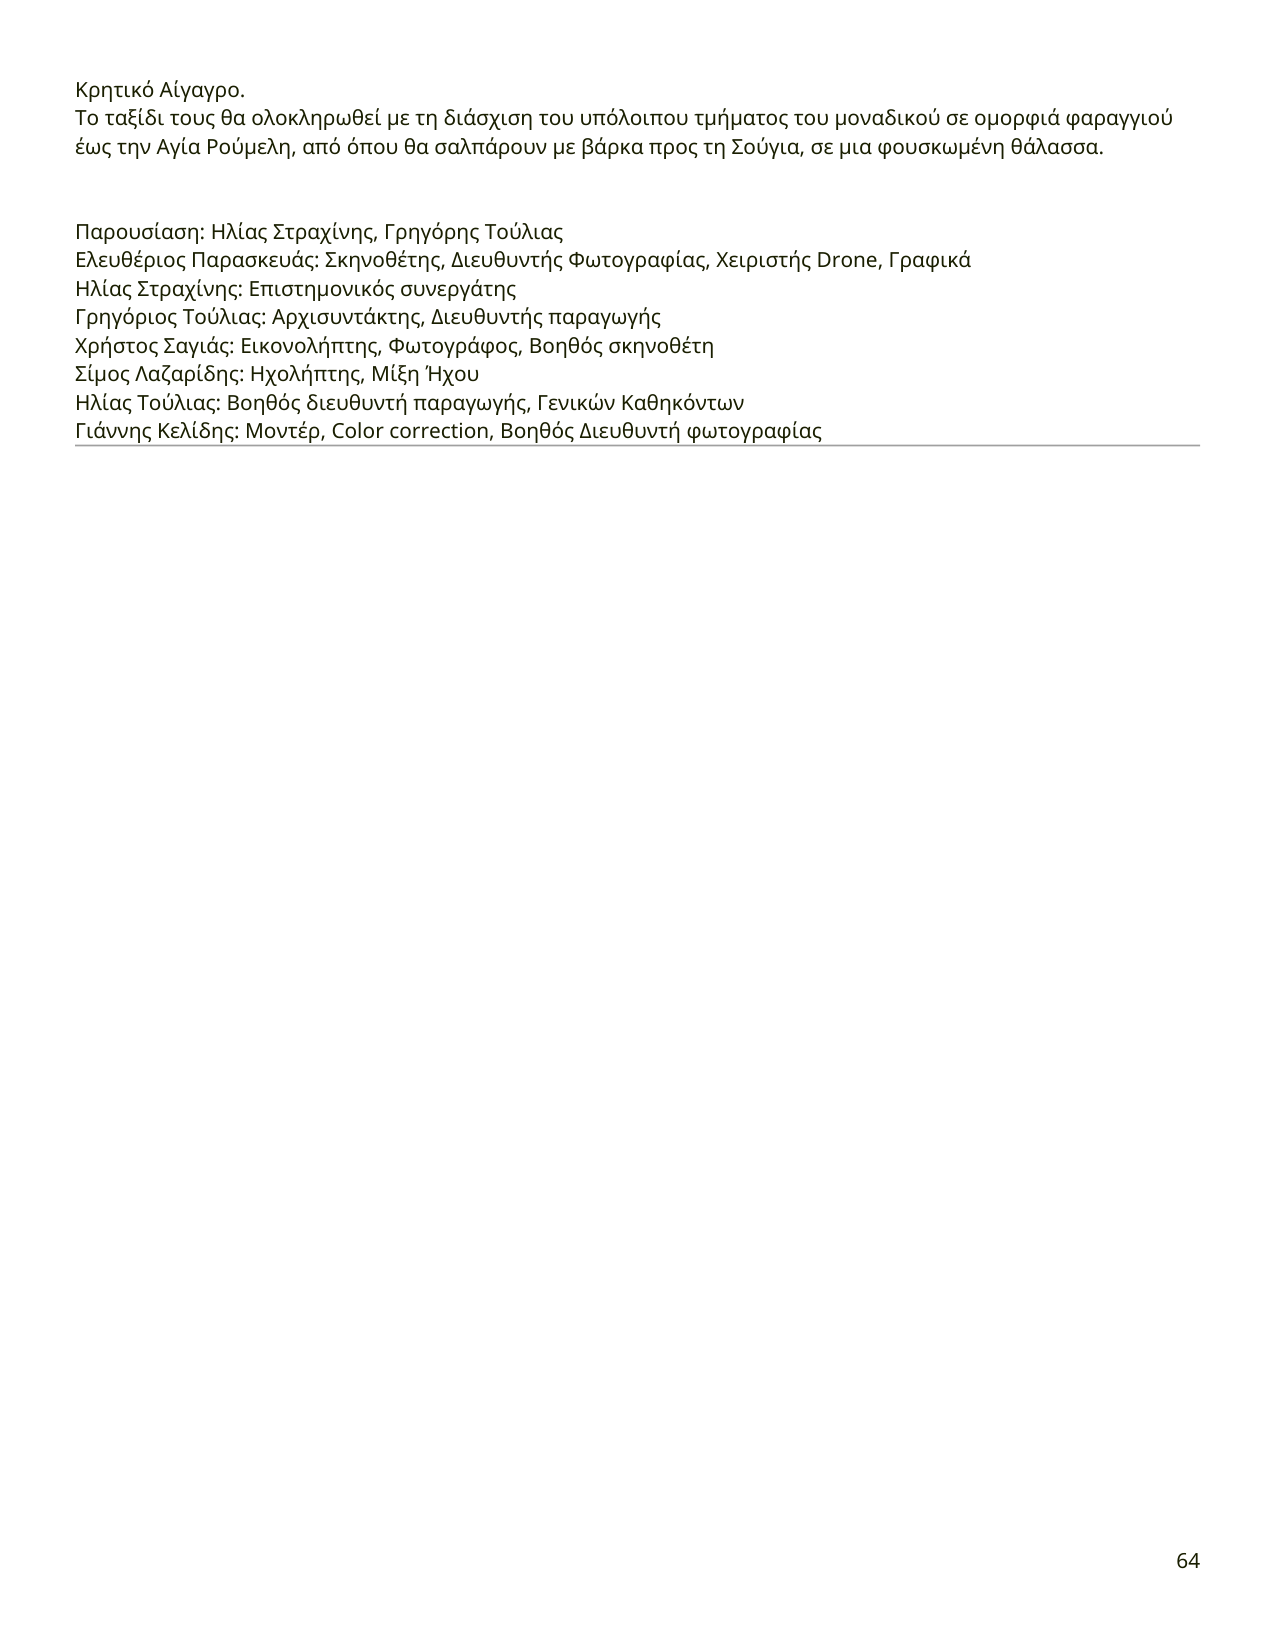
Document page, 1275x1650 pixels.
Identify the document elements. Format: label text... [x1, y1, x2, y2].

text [75, 75, 1200, 160]
text Παρουσίαση: Ηλίας Στραχίνης, Γρηγόρης Τούλιας Ελευθέριος Παρασκευάς: Σκηνοθέτης, Διευθυντής Φωτογραφίας, Χειριστής Drone, Γραφικά Ηλίας Στραχίνης: Επιστημονικός συνεργάτης Γρηγόριος Τούλιας: Αρχισυντάκτης, Διευθυντής παραγωγής Χρήστος Σαγιάς: Εικονολήπτης, Φωτογράφος, Βοηθός σκηνοθέτη Σίμος Λαζαρίδης: Ηχολήπτης, Μίξη Ήχου Ηλίας Τούλιας: Βοηθός διευθυντή παραγωγής, Γενικών Καθηκόντων Γιάννης Κελίδης: Μοντέρ, Color correction, Βοηθός Διευθυντή φωτογραφίας [75, 160, 1200, 444]
